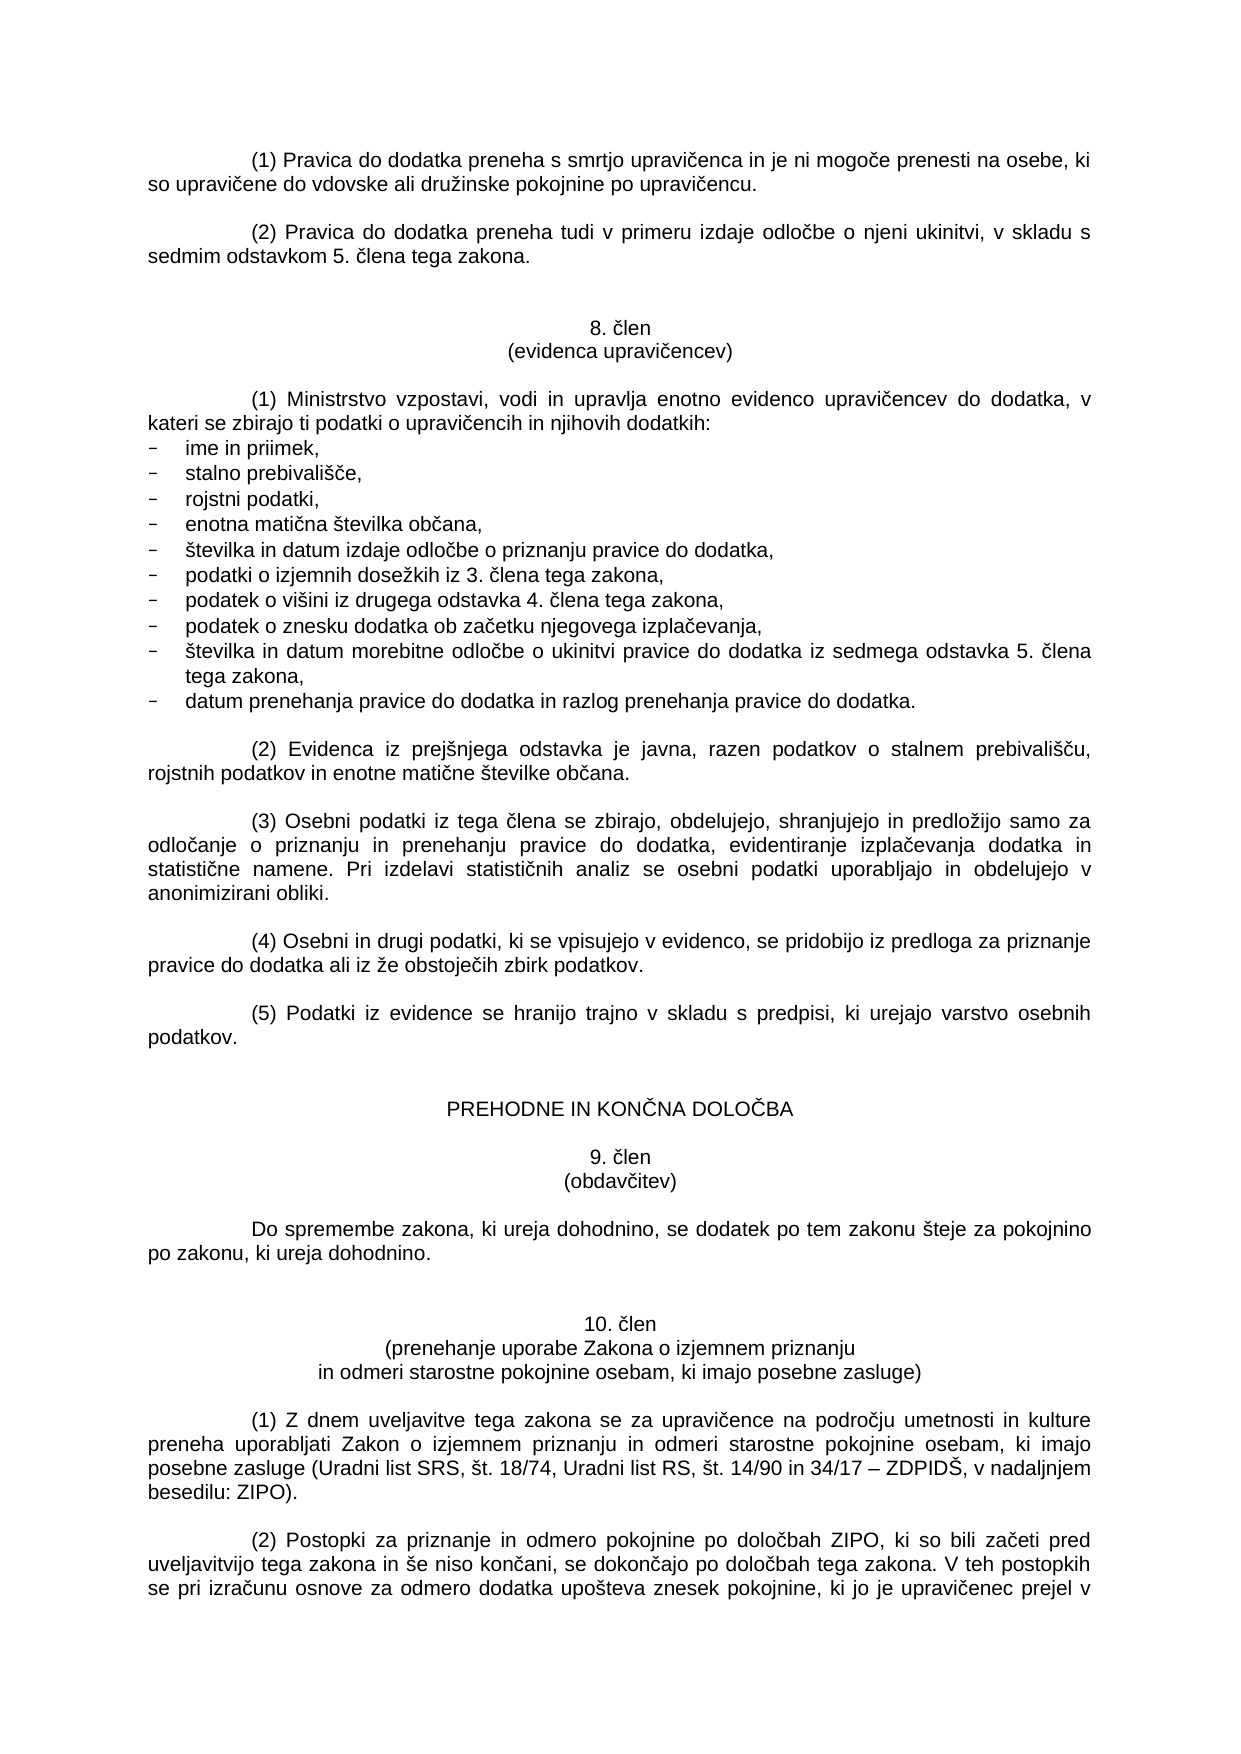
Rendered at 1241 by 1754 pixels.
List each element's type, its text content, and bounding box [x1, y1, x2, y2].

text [148, 1528, 1093, 1600]
list številka in datum izdaje odločbe o priznanju pravice do dodatka, [148, 537, 1093, 562]
list podatek o višini iz drugega odstavka 4. člena tega zakona, [148, 588, 1093, 613]
text (1) Z dnem uveljavitve tega zakona se za upravičence na področju umetnosti in kulture preneha uporabljati Zakon o izjemnem priznanju in odmeri starostne pokojnine osebam, ki imajo posebne zasluge (Uradni list SRS, št. 18/74, Uradni list RS, št. 14/90 in 34/17 – ZDPIDŠ, v nadaljnjem besedilu: ZIPO). [148, 1408, 1093, 1504]
list številka in datum morebitne odločbe o ukinitvi pravice do dodatka iz sedmega odstavka 5. člena tega zakona, [148, 638, 1093, 688]
list enotna matična številka občana, [148, 511, 1093, 537]
text (2) Evidenca iz prejšnjega odstavka je javna, razen podatkov o stalnem prebivališču, rojstnih podatkov in enotne matične številke občana. [148, 737, 1093, 785]
text PREHODNE IN KONČNA DOLOČBA [148, 1097, 1093, 1121]
text 9. člen [148, 1144, 1093, 1168]
text (2) Pravica do dodatka preneha tudi v primeru izdaje odločbe o njeni ukinitvi, v skladu s sedmim odstavkom 5. člena tega zakona. [148, 219, 1093, 267]
list rojstni podatki, [148, 486, 1093, 511]
text in odmeri starostne pokojnine osebam, ki imajo posebne zasluge) [148, 1360, 1093, 1384]
text Do spremembe zakona, ki ureja dohodnino, se dodatek po tem zakonu šteje za pokojnino po zakonu, ki ureja dohodnino. [148, 1216, 1093, 1264]
text (3) Osebni podatki iz tega člena se zbirajo, obdelujejo, shranjujejo in predložijo samo za odločanje o priznanju in prenehanju pravice do dodatka, evidentiranje izplačevanja dodatka in statistične namene. Pri izdelavi statističnih analiz se osebni podatki uporabljajo in obdelujejo v anonimizirani obliki. [148, 809, 1093, 905]
list podatki o izjemnih dosežkih iz 3. člena tega zakona, [148, 562, 1093, 588]
list podatek o znesku dodatka ob začetku njegovega izplačevanja, [148, 613, 1093, 638]
text 10. člen [148, 1312, 1093, 1336]
text (obdavčitev) [148, 1168, 1093, 1192]
list datum prenehanja pravice do dodatka in razlog prenehanja pravice do dodatka. [148, 688, 1093, 713]
text (prenehanje uporabe Zakona o izjemnem priznanju [148, 1336, 1093, 1360]
list stalno prebivališče, [148, 461, 1093, 486]
text (5) Podatki iz evidence se hranijo trajno v skladu s predpisi, ki urejajo varstvo osebnih podatkov. [148, 1001, 1093, 1049]
list ime in priimek, [148, 435, 1093, 461]
text (1) Pravica do dodatka preneha s smrtjo upravičenca in je ni mogoče prenesti na osebe, ki so upravičene do vdovske ali družinske pokojnine po upravičencu. [148, 148, 1093, 196]
text (evidenca upravičencev) [148, 339, 1093, 363]
text (4) Osebni in drugi podatki, ki se vpisujejo v evidenco, se pridobijo iz predloga za priznanje pravice do dodatka ali iz že obstoječih zbirk podatkov. [148, 929, 1093, 977]
text 8. člen [148, 315, 1093, 339]
text (1) Ministrstvo vzpostavi, vodi in upravlja enotno evidenco upravičencev do dodatka, v kateri se zbirajo ti podatki o upravičencih in njihovih dodatkih: [148, 387, 1093, 435]
